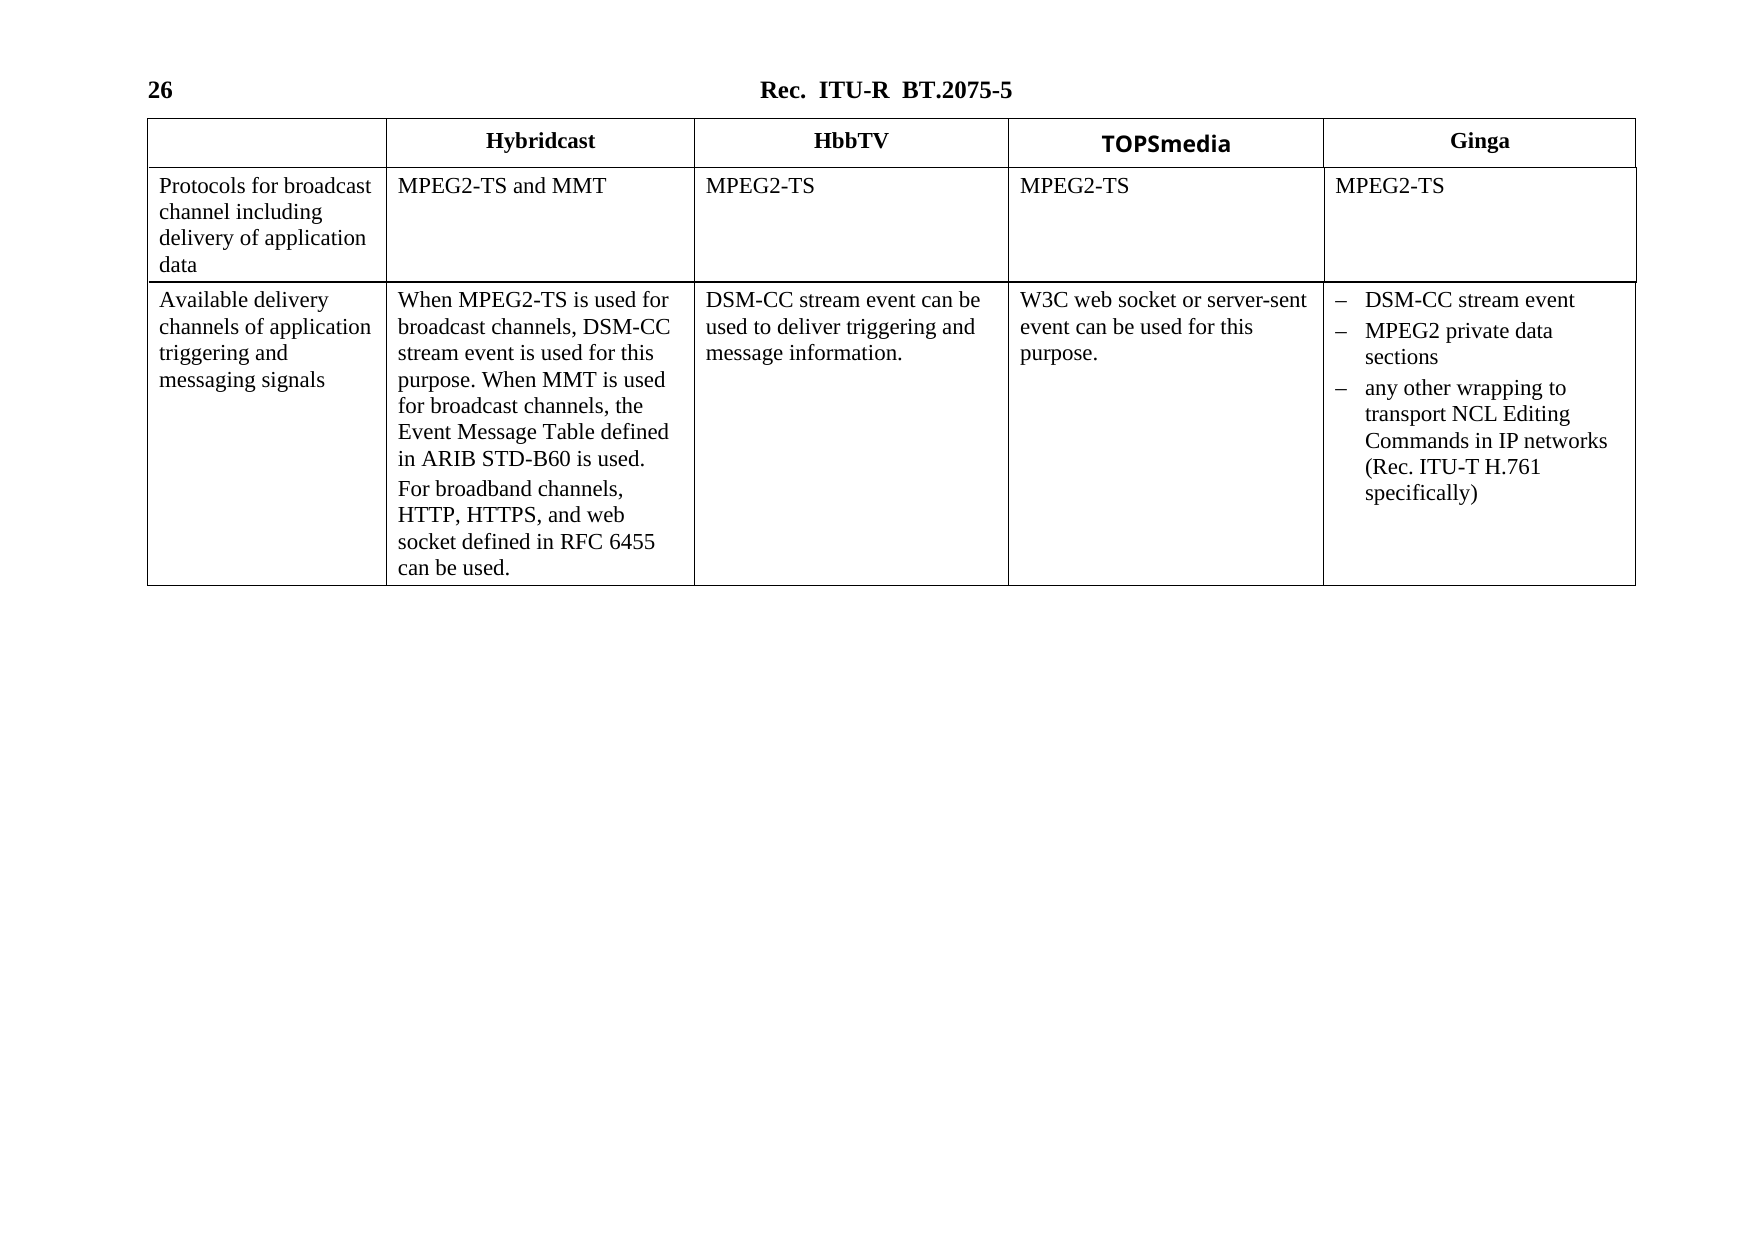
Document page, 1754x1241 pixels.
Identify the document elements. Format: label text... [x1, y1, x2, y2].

table_header Hybridcast [387, 119, 694, 167]
table_cell – DSM-CC stream event – MPEG2 private data sections – any other wrapping to transport NCL Editing Commands in IP networks (Rec. ITU-T H.761 specifically) [1324, 283, 1635, 585]
table_cell MPEG2-TS [1009, 168, 1324, 281]
table_header HbbTV [695, 119, 1008, 167]
table_cell When MPEG2-TS is used for broadcast channels, DSM-CC stream event is used for this purpose. When MMT is used for broadcast channels, the Event Message Table defined in ARIB STD-B60 is used. For broadband channels, HTTP, HTTPS, and web socket defined in RFC 6455 can be used. [387, 283, 694, 585]
table_cell MPEG2-TS [1325, 168, 1636, 281]
table_cell Protocols for broadcast channel including delivery of application data [148, 168, 386, 281]
table_cell MPEG2-TS and MMT [387, 168, 694, 281]
table_cell W3C web socket or server-sent event can be used for this purpose. [1009, 283, 1323, 585]
table_header Ginga [1324, 119, 1635, 167]
table_header [148, 119, 386, 167]
table_cell DSM-CC stream event can be used to deliver triggering and message information. [695, 283, 1008, 585]
table_header TOPSmedia [1009, 119, 1323, 167]
table_cell Available delivery channels of application triggering and messaging signals [148, 282, 386, 585]
table_cell MPEG2-TS [695, 168, 1008, 281]
